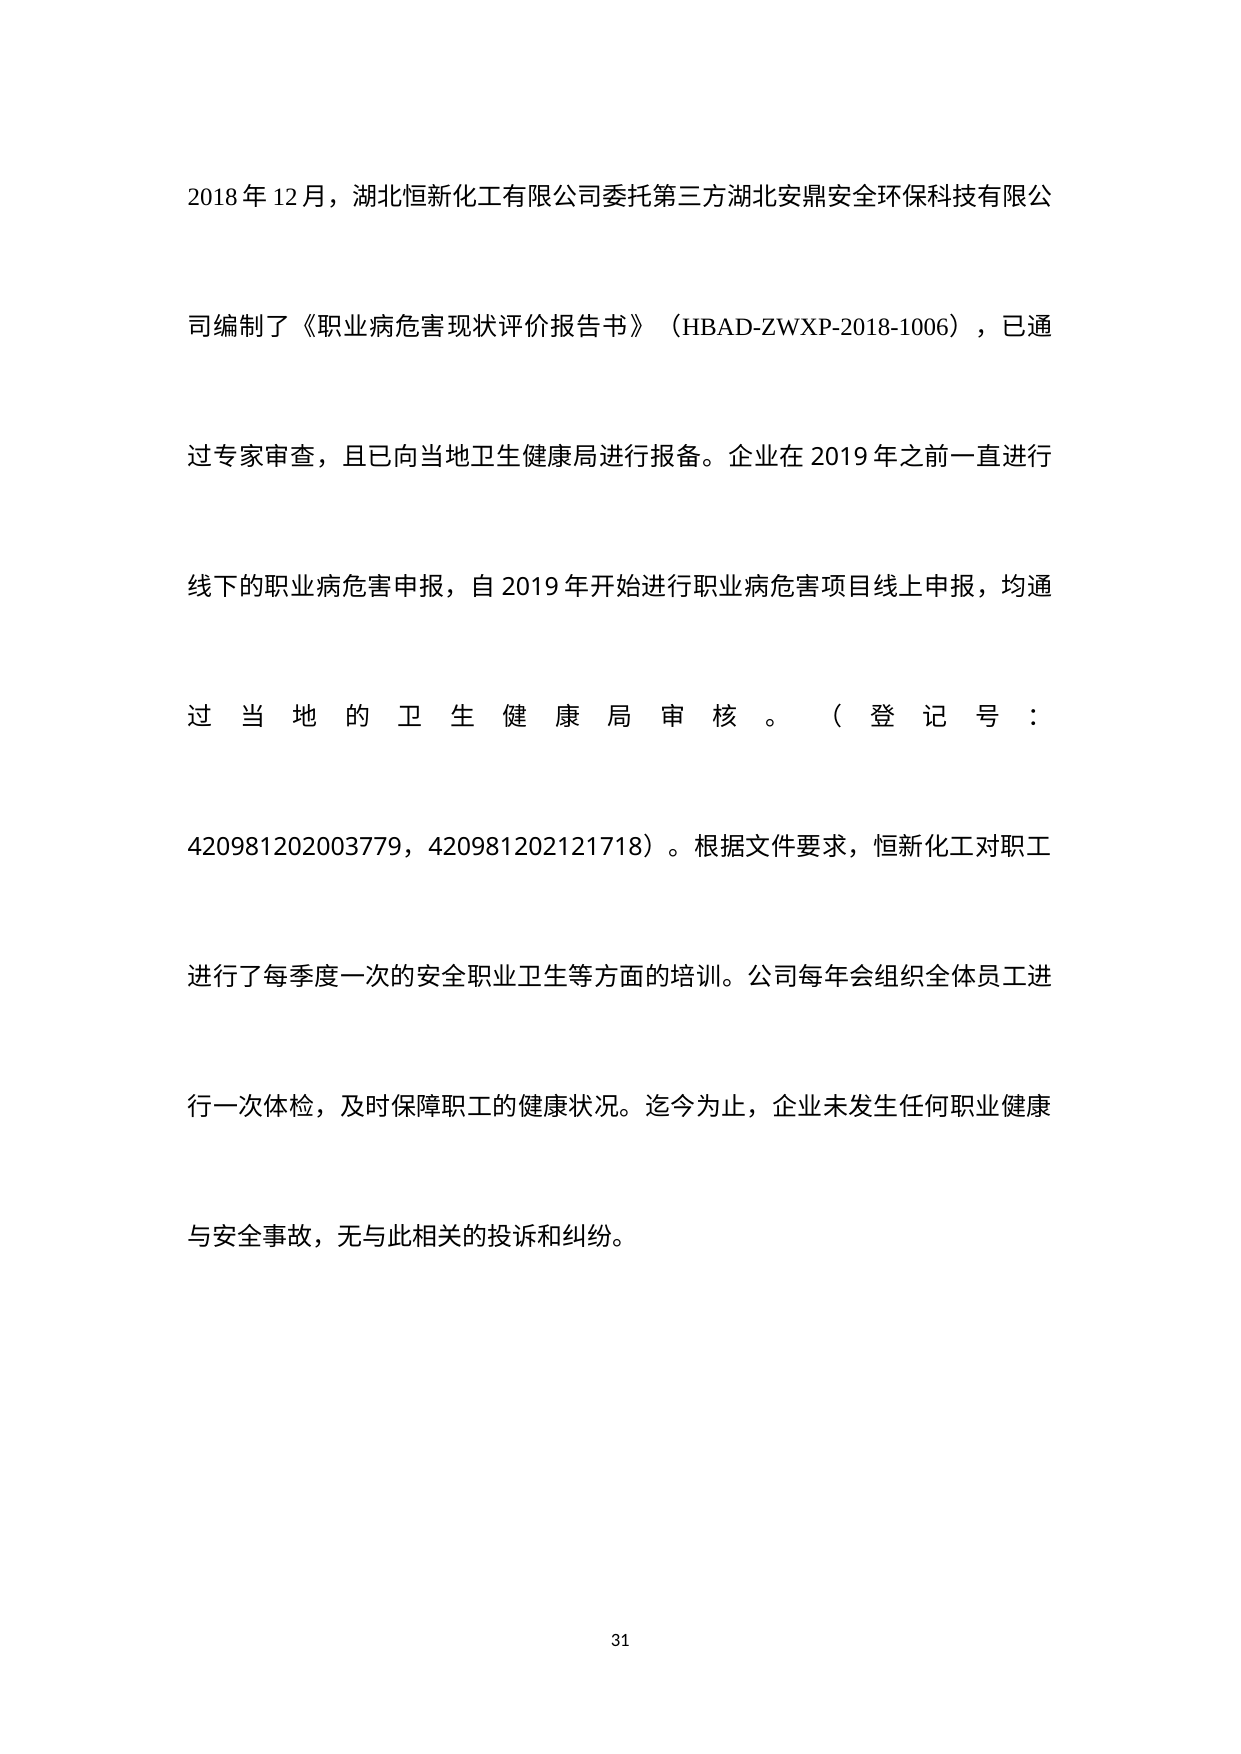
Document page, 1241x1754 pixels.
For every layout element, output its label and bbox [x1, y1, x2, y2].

text [187, 162, 1053, 1267]
